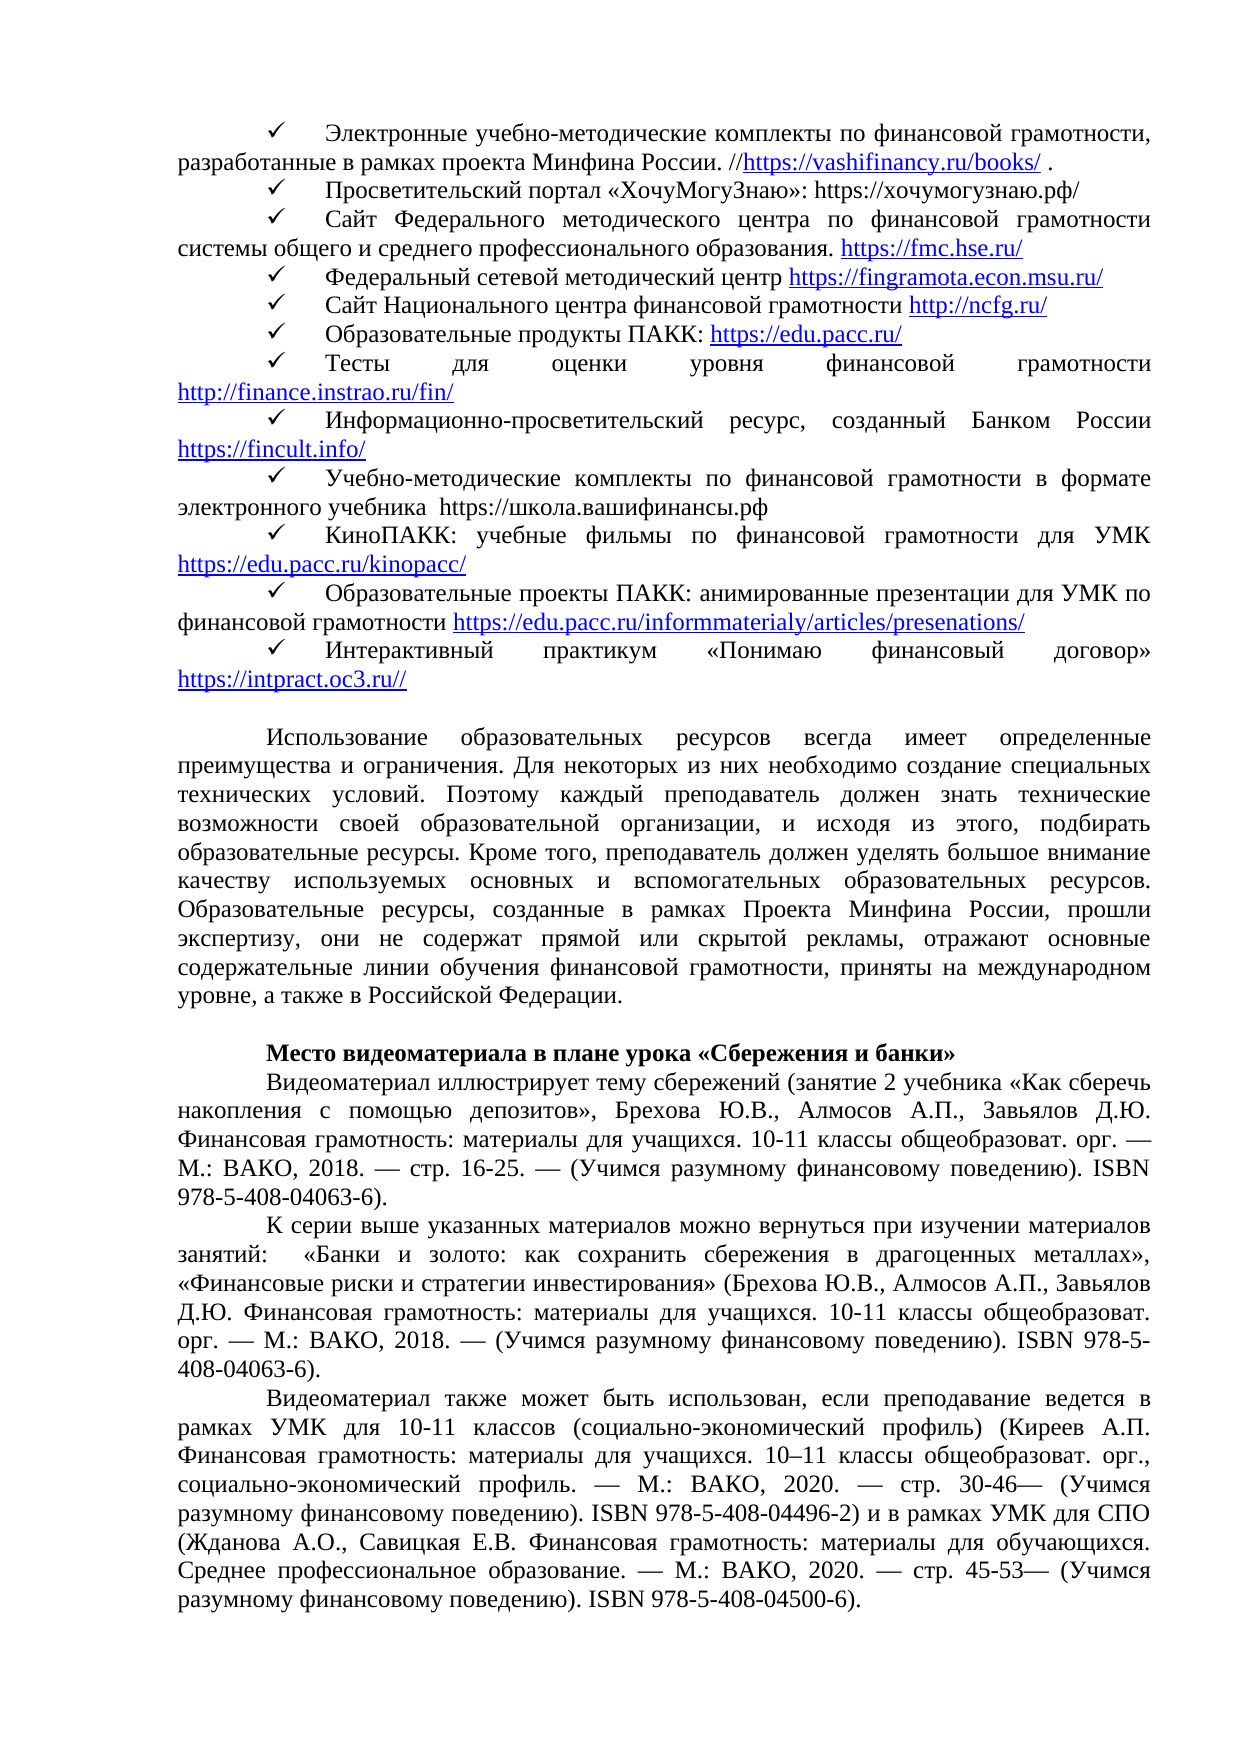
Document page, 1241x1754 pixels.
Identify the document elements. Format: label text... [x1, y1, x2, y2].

list Сайт Федерального методического центра по финансовой грамотности системы общего и среднего профессионального образования. https://fmc.hse.ru/ [177, 204, 1152, 262]
list Учебно-методические комплекты по финансовой грамотности в формате электронного учебника https://школа.вашифинансы.рф [177, 463, 1152, 521]
list КиноПАКК: учебные фильмы по финансовой грамотности для УМК https://edu.pacc.ru/kinopacc/ [177, 521, 1152, 578]
list Интерактивный практикум «Понимаю финансовый договор» https://intpract.oc3.ru// [177, 636, 1152, 693]
text Место видеоматериала в плане урока «Сбережения и банки» [177, 1038, 1152, 1067]
text Использование образовательных ресурсов всегда имеет определенные преимущества и ограничения. Для некоторых из них необходимо создание специальных технических условий. Поэтому каждый преподаватель должен знать технические возможности своей образовательной организации, и исходя из этого, подбирать образовательные ресурсы. Кроме того, преподаватель должен уделять большое внимание качеству используемых основных и вспомогательных образовательных ресурсов. Образовательные ресурсы, созданные в рамках Проекта Минфина России, прошли экспертизу, они не содержат прямой или скрытой рекламы, отражают основные содержательные линии обучения финансовой грамотности, приняты на международном уровне, а также в Российской Федерации. [177, 722, 1152, 1009]
text Видеоматериал также может быть использован, если преподавание ведется в рамках УМК для 10-11 классов (социально-экономический профиль) (Киреев А.П. Финансовая грамотность: материалы для учащихся. 10–11 классы общеобразоват. орг., социально-экономический профиль. — М.: ВАКО, 2020. — стр. 30-46— (Учимся разумному финансовому поведению). ISBN 978-5-408-04496-2) и в рамках УМК для СПО (Жданова А.О., Савицкая Е.В. Финансовая грамотность: материалы для обучающихся. Среднее профессиональное образование. — М.: ВАКО, 2020. — стр. 45-53— (Учимся разумному финансовому поведению). ISBN 978-5-408-04500-6). [177, 1383, 1152, 1613]
list Электронные учебно-методические комплекты по финансовой грамотности, разработанные в рамках проекта Минфина России. //https://vashifinancy.ru/books/ . [177, 118, 1152, 176]
list Образовательные продукты ПАКК: https://edu.pacc.ru/ [177, 319, 1152, 348]
list Тесты для оценки уровня финансовой грамотности http://finance.instrao.ru/fin/ [177, 348, 1152, 406]
list Просветительский портал «ХочуМогуЗнаю»: https://хочумогузнаю.рф/ [177, 176, 1152, 204]
list Информационно-просветительский ресурс, созданный Банком России https://fincult.info/ [177, 406, 1152, 463]
text Видеоматериал иллюстрирует тему сбережений (занятие 2 учебника «Как сберечь накопления с помощью депозитов», Брехова Ю.В., Алмосов А.П., Завьялов Д.Ю. Финансовая грамотность: материалы для учащихся. 10-11 классы общеобразоват. орг. — М.: ВАКО, 2018. — стр. 16-25. — (Учимся разумному финансовому поведению). ISBN 978-5-408-04063-6). [177, 1067, 1152, 1211]
list Федеральный сетевой методический центр https://fingramota.econ.msu.ru/ [177, 262, 1152, 291]
text К серии выше указанных материалов можно вернуться при изучении материалов занятий: «Банки и золото: как сохранить сбережения в драгоценных металлах», «Финансовые риски и стратегии инвестирования» (Брехова Ю.В., Алмосов А.П., Завьялов Д.Ю. Финансовая грамотность: материалы для учащихся. 10-11 классы общеобразоват. орг. — М.: ВАКО, 2018. — (Учимся разумному финансовому поведению). ISBN 978-5-408-04063-6). [177, 1211, 1152, 1383]
list Сайт Национального центра финансовой грамотности http://ncfg.ru/ [177, 291, 1152, 319]
list Образовательные проекты ПАКК: анимированные презентации для УМК по финансовой грамотности https://edu.pacc.ru/informmaterialy/articles/presenations/ [177, 578, 1152, 636]
